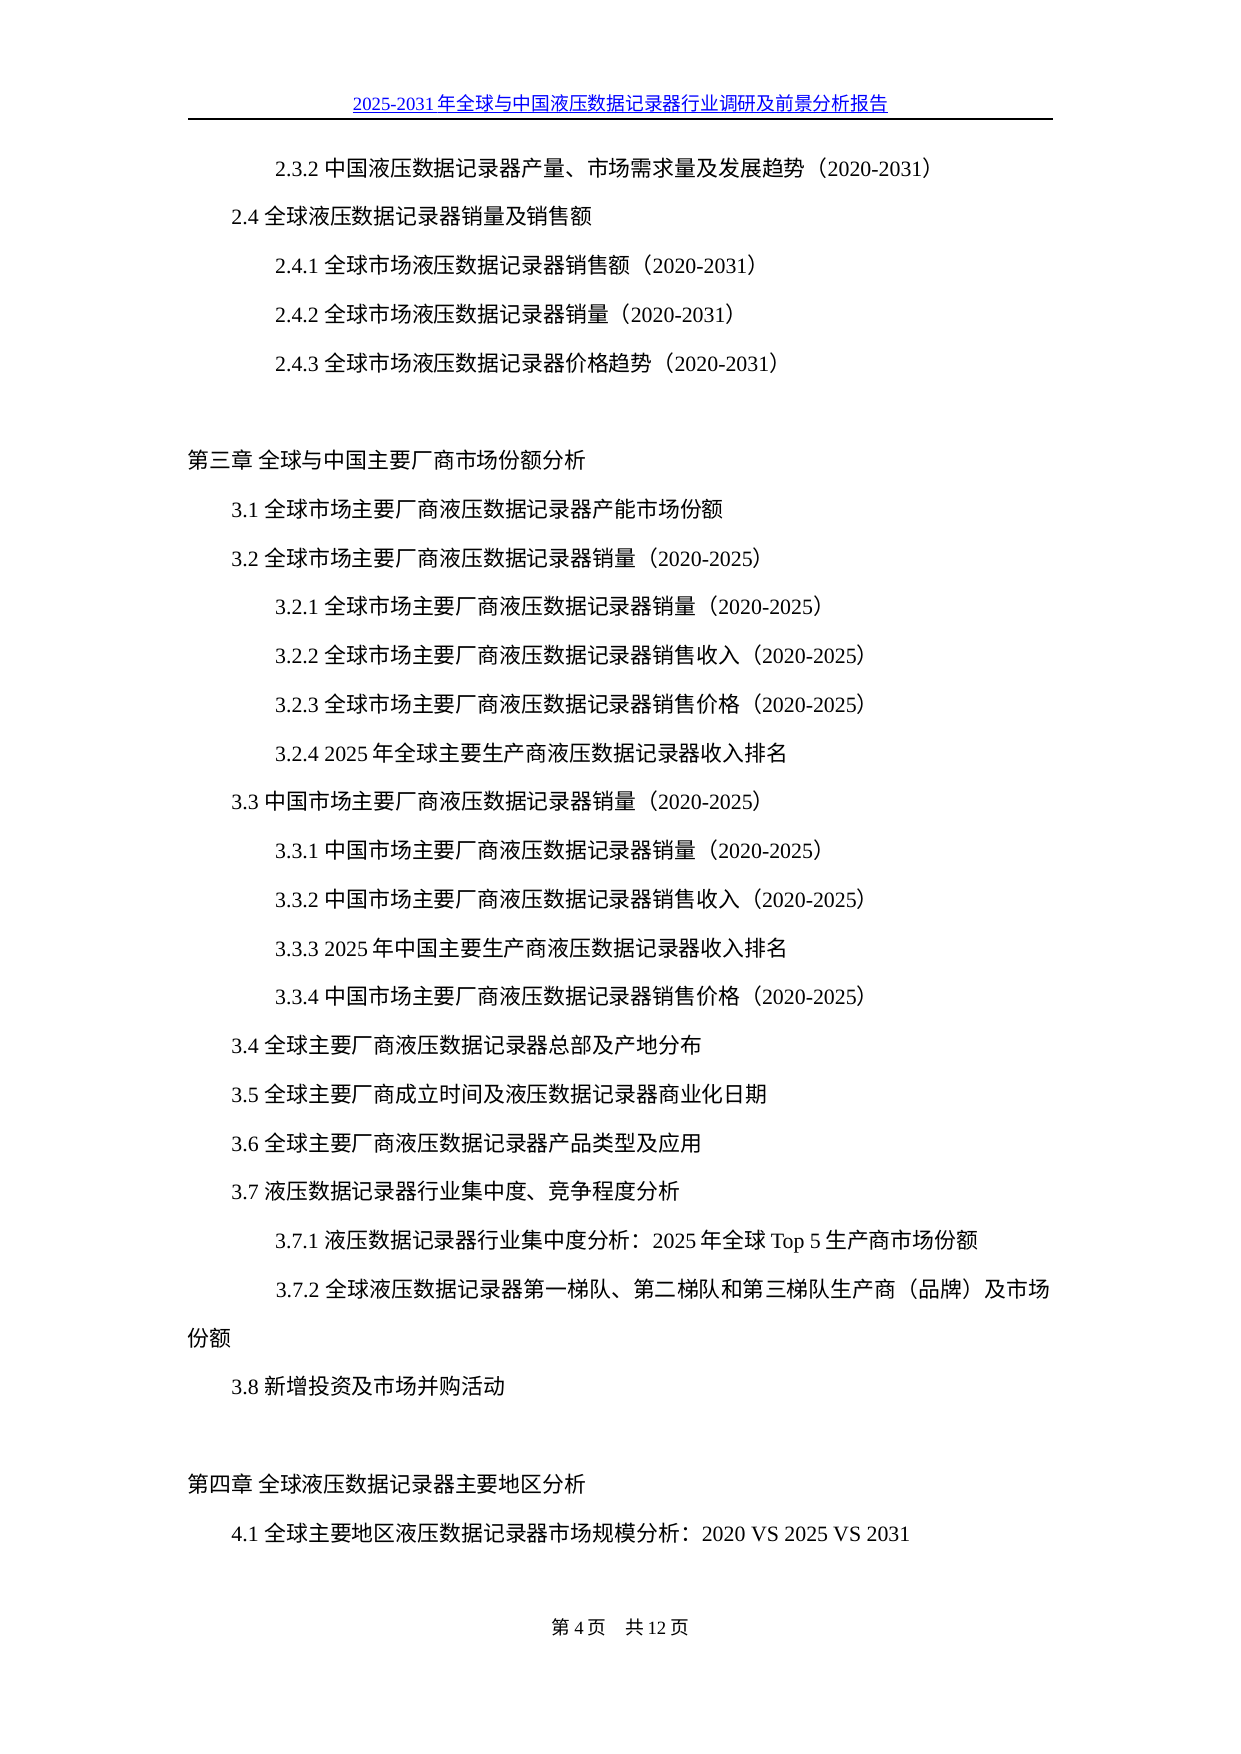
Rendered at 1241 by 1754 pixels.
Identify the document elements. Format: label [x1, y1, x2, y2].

text [187, 150, 1053, 1548]
